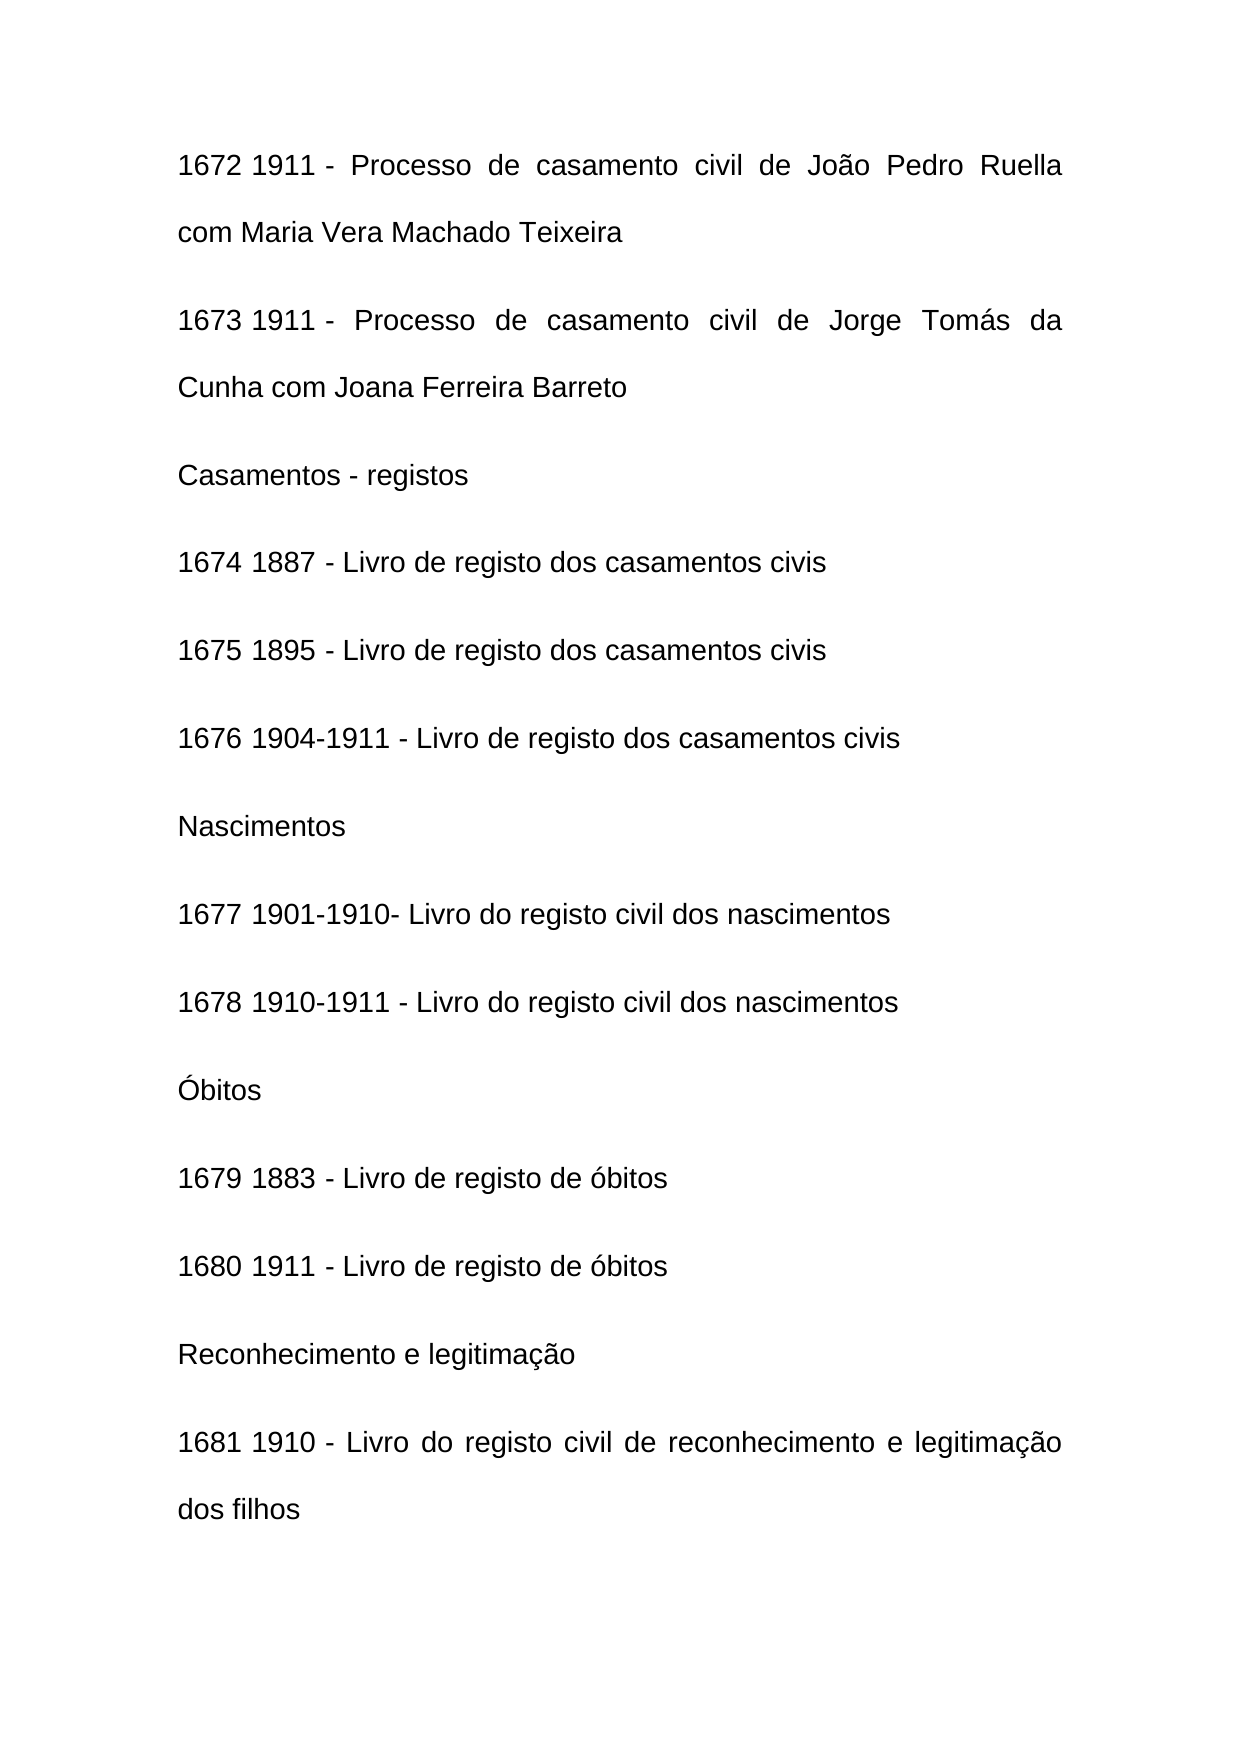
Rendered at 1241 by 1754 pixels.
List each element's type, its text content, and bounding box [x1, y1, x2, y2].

text 1676 1904-1911 - Livro de registo dos casamentos civis [177, 721, 1063, 755]
text 1675 1895 - Livro de registo dos casamentos civis [177, 633, 1063, 667]
text 1681 1910 - Livro do registo civil de reconhecimento e legitimação dos filhos [177, 1425, 1063, 1525]
text 1678 1910-1911 - Livro do registo civil dos nascimentos [177, 985, 1063, 1019]
text Casamentos - registos [177, 458, 1063, 491]
text Reconhecimento e legitimação [177, 1337, 1063, 1370]
text 1673 1911 - Processo de casamento civil de Jorge Tomás da Cunha com Joana Ferreira Barreto [177, 303, 1063, 403]
text Óbitos [177, 1073, 1063, 1107]
text Nascimentos [177, 809, 1063, 843]
text 1672 1911 - Processo de casamento civil de João Pedro Ruella com Maria Vera Machado Teixeira [177, 148, 1063, 248]
text 1679 1883 - Livro de registo de óbitos [177, 1161, 1063, 1194]
text 1680 1911 - Livro de registo de óbitos [177, 1249, 1063, 1282]
text 1674 1887 - Livro de registo dos casamentos civis [177, 546, 1063, 579]
text 1677 1901-1910- Livro do registo civil dos nascimentos [177, 897, 1063, 931]
